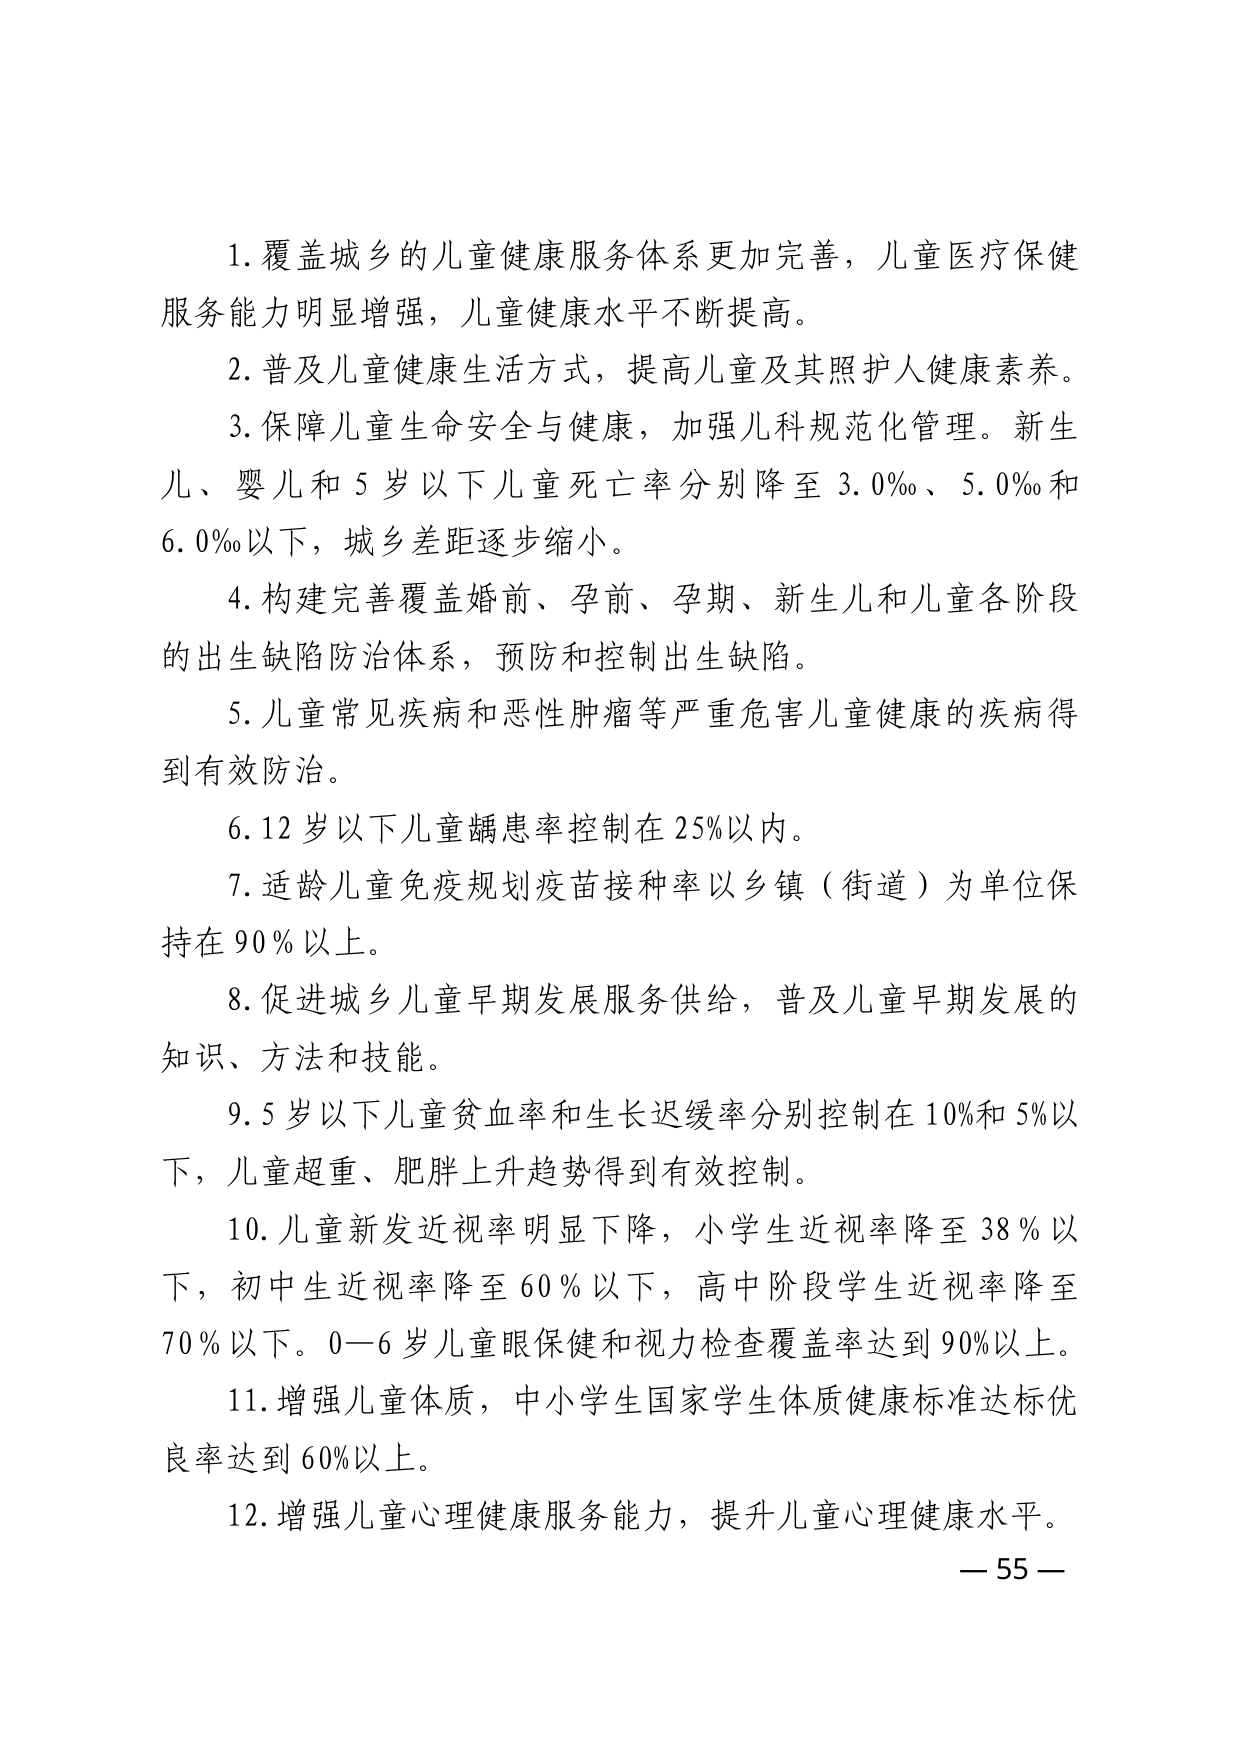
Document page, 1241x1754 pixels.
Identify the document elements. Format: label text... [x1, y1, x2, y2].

text 11.增强儿童体质，中小学生国家学生体质健康标准达标优良率达到60%以上。 [159, 1360, 1081, 1475]
text 5.儿童常见疾病和恶性肿瘤等严重危害儿童健康的疾病得到有效防治。 [159, 673, 1081, 787]
text 3.保障儿童生命安全与健康，加强儿科规范化管理。新生儿、婴儿和5岁以下儿童死亡率分别降至3.0‰、5.0‰和6.0‰以下，城乡差距逐步缩小。 [159, 386, 1081, 558]
text 12.增强儿童心理健康服务能力，提升儿童心理健康水平。 [159, 1475, 1081, 1532]
text 6.12岁以下儿童龋患率控制在25%以内。 [159, 787, 1081, 845]
text 4.构建完善覆盖婚前、孕前、孕期、新生儿和儿童各阶段的出生缺陷防治体系，预防和控制出生缺陷。 [159, 558, 1081, 673]
text 9.5岁以下儿童贫血率和生长迟缓率分别控制在10%和5%以下，儿童超重、肥胖上升趋势得到有效控制。 [159, 1074, 1081, 1188]
text 2.普及儿童健康生活方式，提高儿童及其照护人健康素养。 [159, 329, 1081, 386]
text 8.促进城乡儿童早期发展服务供给，普及儿童早期发展的知识、方法和技能。 [159, 959, 1081, 1074]
text 10.儿童新发近视率明显下降，小学生近视率降至38％以下，初中生近视率降至60％以下，高中阶段学生近视率降至70％以下。0—6岁儿童眼保健和视力检查覆盖率达到90%以上。 [159, 1188, 1081, 1360]
text 1.覆盖城乡的儿童健康服务体系更加完善，儿童医疗保健服务能力明显增强，儿童健康水平不断提高。 [159, 214, 1081, 329]
text 7.适龄儿童免疫规划疫苗接种率以乡镇（街道）为单位保持在90％以上。 [159, 845, 1081, 959]
